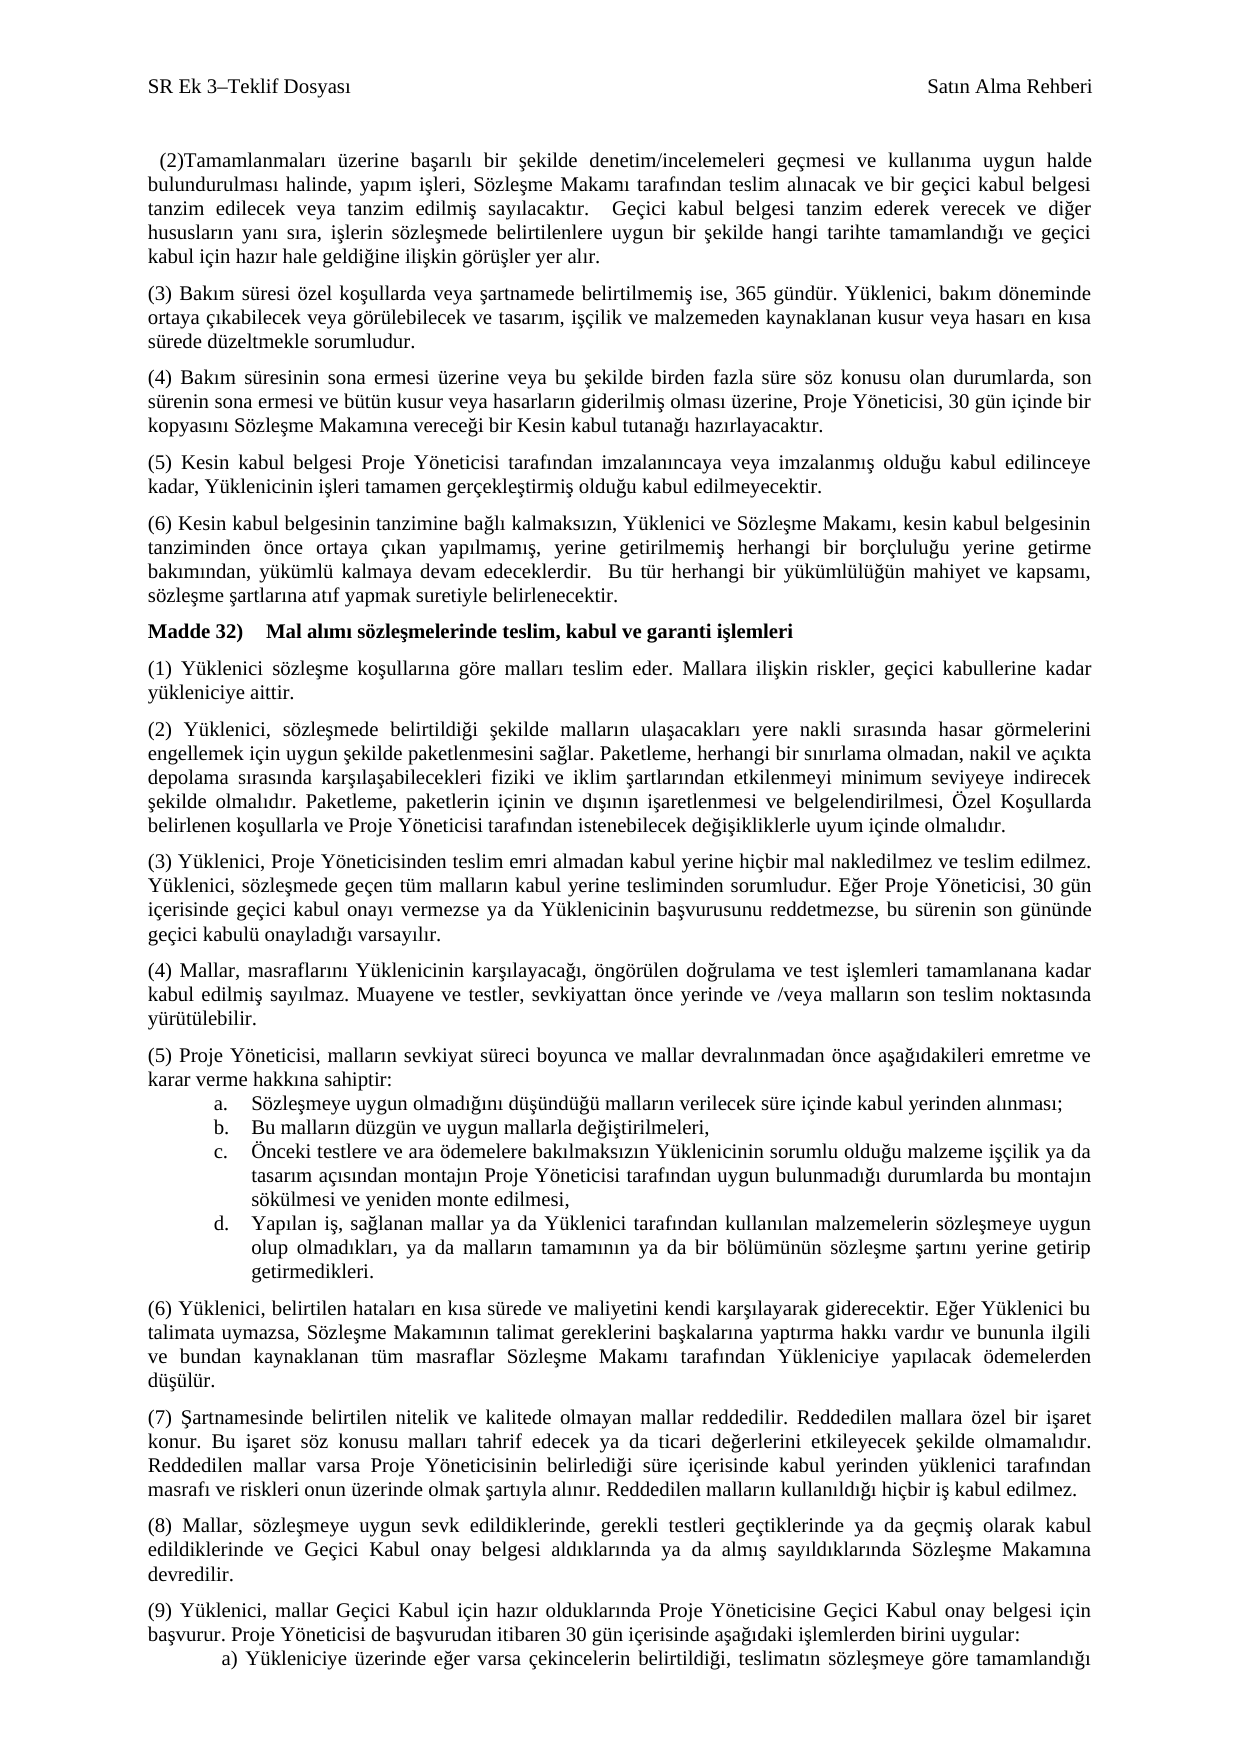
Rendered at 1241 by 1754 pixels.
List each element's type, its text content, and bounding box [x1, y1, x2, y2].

text (1) Yüklenici sözleşme koşullarına göre malları teslim eder. Mallara ilişkin riskler, geçici kabullerine kadar yükleniciye aittir. [148, 656, 1093, 704]
text (8) Mallar, sözleşmeye uygun sevk edildiklerinde, gerekli testleri geçtiklerinde ya da geçmiş olarak kabul edildiklerinde ve Geçici Kabul onay belgesi aldıklarında ya da almış sayıldıklarında Sözleşme Makamına devredilir. [148, 1513, 1093, 1586]
list Yapılan iş, sağlanan mallar ya da Yüklenici tarafından kullanılan malzemelerin sözleşmeye uygun olup olmadıkları, ya da malların tamamının ya da bir bölümünün sözleşme şartını yerine getirip getirmedikleri. [213, 1211, 1093, 1283]
list Mal alımı sözleşmelerinde teslim, kabul ve garanti işlemleri [148, 619, 1093, 643]
text (6) Yüklenici, belirtilen hataları en kısa sürede ve maliyetini kendi karşılayarak giderecektir. Eğer Yüklenici bu talimata uymazsa, Sözleşme Makamının talimat gereklerini başkalarına yaptırma hakkı vardır ve bununla ilgili ve bundan kaynaklanan tüm masraflar Sözleşme Makamı tarafından Yükleniciye yapılacak ödemelerden düşülür. [148, 1296, 1093, 1392]
text (7) Şartnamesinde belirtilen nitelik ve kalitede olmayan mallar reddedilir. Reddedilen mallara özel bir işaret konur. Bu işaret söz konusu malları tahrif edecek ya da ticari değerlerini etkileyecek şekilde olmamalıdır. Reddedilen mallar varsa Proje Yöneticisinin belirlediği süre içerisinde kabul yerinden yüklenici tarafından masrafı ve riskleri onun üzerinde olmak şartıyla alınır. Reddedilen malların kullanıldığı hiçbir iş kabul edilmez. [148, 1404, 1093, 1501]
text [148, 1646, 1093, 1670]
text (2) Yüklenici, sözleşmede belirtildiği şekilde malların ulaşacakları yere nakli sırasında hasar görmelerini engellemek için uygun şekilde paketlenmesini sağlar. Paketleme, herhangi bir sınırlama olmadan, nakil ve açıkta depolama sırasında karşılaşabilecekleri fiziki ve iklim şartlarından etkilenmeyi minimum seviyeye indirecek şekilde olmalıdır. Paketleme, paketlerin içinin ve dışının işaretlenmesi ve belgelendirilmesi, Özel Koşullarda belirlenen koşullarla ve Proje Yöneticisi tarafından istenebilecek değişikliklerle uyum içinde olmalıdır. [148, 716, 1093, 837]
text (3) Bakım süresi özel koşullarda veya şartnamede belirtilmemiş ise, 365 gündür. Yüklenici, bakım döneminde ortaya çıkabilecek veya görülebilecek ve tasarım, işçilik ve malzemeden kaynaklanan kusur veya hasarı en kısa sürede düzeltmekle sorumludur. [148, 281, 1093, 353]
list Önceki testlere ve ara ödemelere bakılmaksızın Yüklenicinin sorumlu olduğu malzeme işçilik ya da tasarım açısından montajın Proje Yöneticisi tarafından uygun bulunmadığı durumlarda bu montajın sökülmesi ve yeniden monte edilmesi, [213, 1139, 1093, 1211]
text (6) Kesin kabul belgesinin tanzimine bağlı kalmaksızın, Yüklenici ve Sözleşme Makamı, kesin kabul belgesinin tanziminden önce ortaya çıkan yapılmamış, yerine getirilmemiş herhangi bir borçluluğu yerine getirme bakımından, yükümlü kalmaya devam edeceklerdir. Bu tür herhangi bir yükümlülüğün mahiyet ve kapsamı, sözleşme şartlarına atıf yapmak suretiyle belirlenecektir. [148, 511, 1093, 607]
text (4) Mallar, masraflarını Yüklenicinin karşılayacağı, öngörülen doğrulama ve test işlemleri tamamlanana kadar kabul edilmiş sayılmaz. Muayene ve testler, sevkiyattan önce yerinde ve /veya malların son teslim noktasında yürütülebilir. [148, 958, 1093, 1030]
list Bu malların düzgün ve uygun mallarla değiştirilmeleri, [213, 1115, 1093, 1139]
text (2)Tamamlanmaları üzerine başarılı bir şekilde denetim/incelemeleri geçmesi ve kullanıma uygun halde bulundurulması halinde, yapım işleri, Sözleşme Makamı tarafından teslim alınacak ve bir geçici kabul belgesi tanzim edilecek veya tanzim edilmiş sayılacaktır. Geçici kabul belgesi tanzim ederek verecek ve diğer hususların yanı sıra, işlerin sözleşmede belirtilenlere uygun bir şekilde hangi tarihte tamamlandığı ve geçici kabul için hazır hale geldiğine ilişkin görüşler yer alır. [148, 148, 1093, 268]
text (5) Proje Yöneticisi, malların sevkiyat süreci boyunca ve mallar devralınmadan önce aşağıdakileri emretme ve karar verme hakkına sahiptir: [148, 1043, 1093, 1091]
text (3) Yüklenici, Proje Yöneticisinden teslim emri almadan kabul yerine hiçbir mal nakledilmez ve teslim edilmez. Yüklenici, sözleşmede geçen tüm malların kabul yerine tesliminden sorumludur. Eğer Proje Yöneticisi, 30 gün içerisinde geçici kabul onayı vermezse ya da Yüklenicinin başvurusunu reddetmezse, bu sürenin son gününde geçici kabulü onayladığı varsayılır. [148, 849, 1093, 946]
text (5) Kesin kabul belgesi Proje Yöneticisi tarafından imzalanıncaya veya imzalanmış olduğu kabul edilinceye kadar, Yüklenicinin işleri tamamen gerçekleştirmiş olduğu kabul edilmeyecektir. [148, 450, 1093, 498]
text (9) Yüklenici, mallar Geçici Kabul için hazır olduklarında Proje Yöneticisine Geçici Kabul onay belgesi için başvurur. Proje Yöneticisi de başvurudan itibaren 30 gün içerisinde aşağıdaki işlemlerden birini uygular: [148, 1598, 1093, 1646]
list Sözleşmeye uygun olmadığını düşündüğü malların verilecek süre içinde kabul yerinden alınması; [213, 1091, 1093, 1115]
text (4) Bakım süresinin sona ermesi üzerine veya bu şekilde birden fazla süre söz konusu olan durumlarda, son sürenin sona ermesi ve bütün kusur veya hasarların giderilmiş olması üzerine, Proje Yöneticisi, 30 gün içinde bir kopyasını Sözleşme Makamına vereceği bir Kesin kabul tutanağı hazırlayacaktır. [148, 365, 1093, 437]
